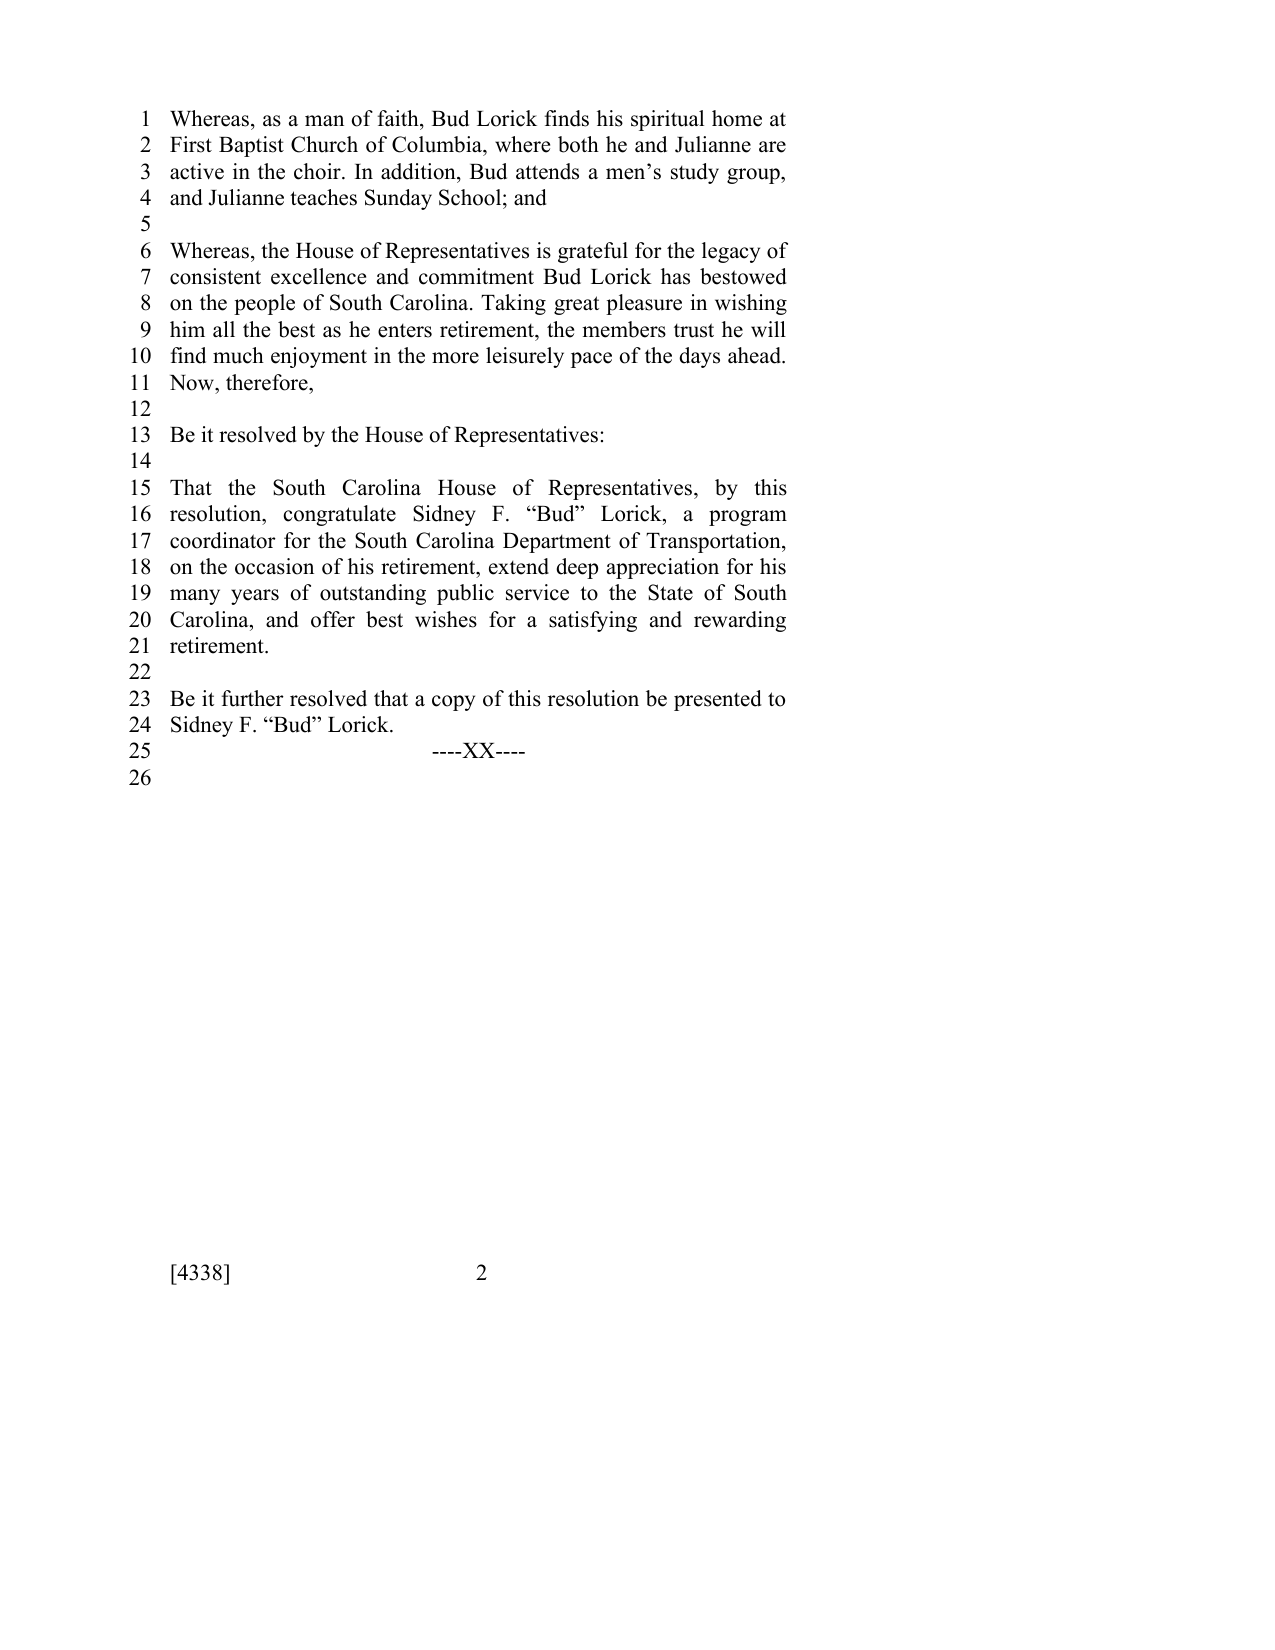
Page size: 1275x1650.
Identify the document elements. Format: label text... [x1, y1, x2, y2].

text That the South Carolina House of Representatives, by this resolution, congratulate Sidney F. “Bud” Lorick, a program coordinator for the South Carolina Department of Transportation, on the occasion of his retirement, extend deep appreciation for his many years of outstanding public service to the State of South Carolina, and offer best wishes for a satisfying and rewarding retirement. [169, 474, 787, 658]
text Whereas, as a man of faith, Bud Lorick finds his spiritual home at First Baptist Church of Columbia, where both he and Julianne are active in the choir. In addition, Bud attends a men’s study group, and Julianne teaches Sunday School; and [169, 105, 787, 210]
text Be it resolved by the House of Representatives: [169, 421, 787, 448]
text Whereas, the House of Representatives is grateful for the legacy of consistent excellence and commitment Bud Lorick has bestowed on the people of South Carolina. Taking great pleasure in wishing him all the best as he enters retirement, the members trust he will find much enjoyment in the more leisurely pace of the days ahead. Now, therefore, [169, 237, 787, 395]
text ----XX---- [169, 737, 787, 764]
text Be it further resolved that a copy of this resolution be presented to Sidney F. “Bud” Lorick. [169, 685, 787, 737]
